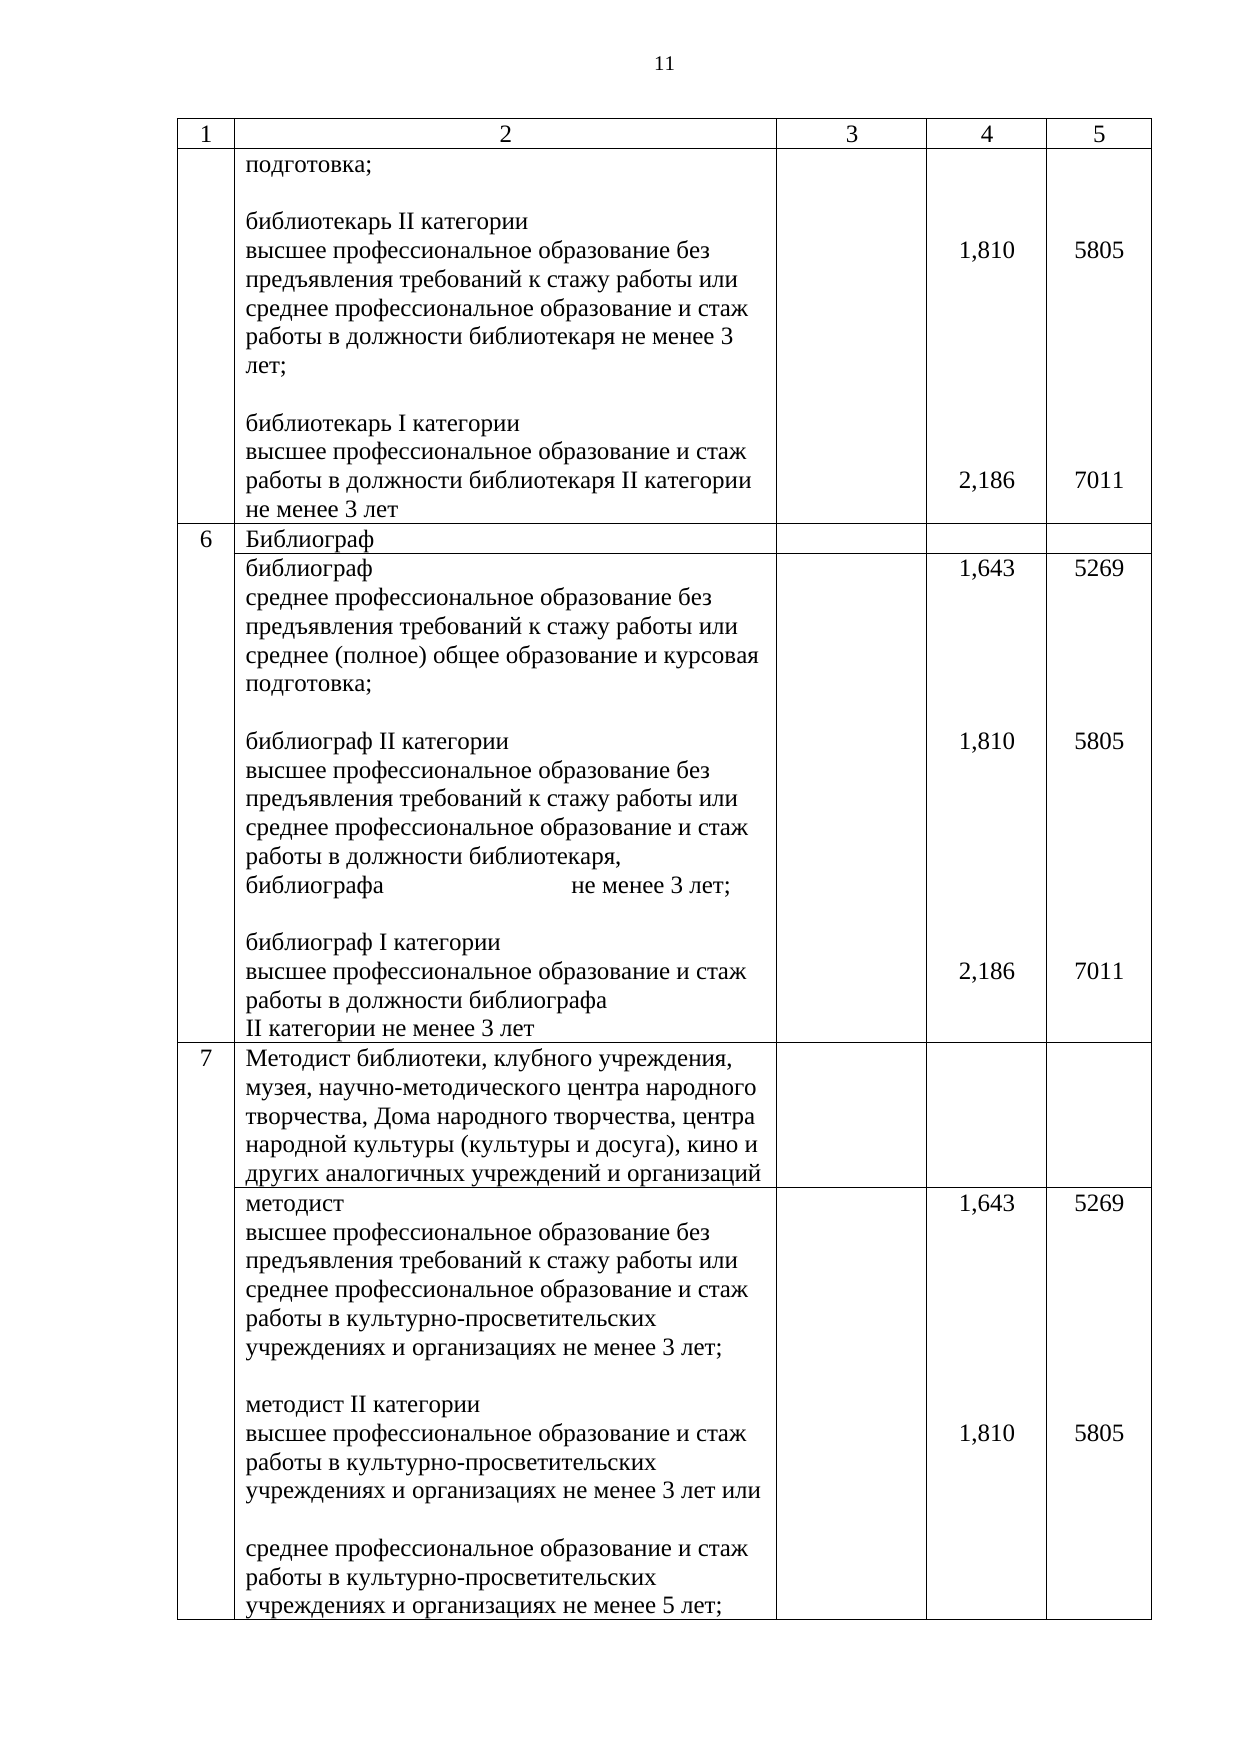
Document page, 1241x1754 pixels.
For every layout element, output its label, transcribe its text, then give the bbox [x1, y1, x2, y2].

table_cell 7 [178, 1043, 234, 1619]
table_cell Методист библиотеки, клубного учреждения, музея, научно-методического центра народного творчества, Дома народного творчества, центра народной культуры (культуры и досуга), кино и других аналогичных учреждений и организаций [235, 1043, 776, 1187]
table_cell 5269 5805 7011 [1047, 1188, 1151, 1619]
table_cell [777, 149, 926, 523]
table_header 4 [927, 119, 1046, 148]
table_cell [777, 524, 926, 552]
table_cell 1,643 1,810 2,186 [927, 149, 1046, 523]
table_cell [1047, 524, 1151, 552]
table_cell библиограф среднее профессиональное образование без предъявления требований к стажу работы или среднее (полное) общее образование и курсовая подготовка; библиограф II категории высшее профессиональное образование без предъявления требований к стажу работы или среднее профессиональное образование и стаж работы в должности библиотекаря, библиографа не менее 3 лет; библиограф I категории высшее профессиональное образование и стаж работы в должности библиографа II категории не менее 3 лет [235, 554, 776, 1042]
table_cell 5269 5805 7011 [1047, 554, 1151, 1042]
table_cell [927, 1043, 1046, 1187]
table_cell 5269 5805 7011 [1047, 149, 1151, 523]
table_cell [235, 149, 776, 523]
table_header 1 [178, 119, 234, 148]
table_header 3 [777, 119, 926, 148]
table_cell [1047, 1043, 1151, 1187]
table_cell 1,643 1,810 2,186 [927, 554, 1046, 1042]
table_cell 1,643 1,810 2,186 [927, 1188, 1046, 1619]
table_cell [777, 1043, 926, 1187]
table_cell [777, 554, 926, 1042]
table_cell Библиограф [235, 524, 776, 552]
table_header 5 [1047, 119, 1151, 148]
table_header 2 [235, 119, 776, 148]
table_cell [235, 1188, 776, 1619]
table_cell [927, 524, 1046, 552]
table_cell 6 [178, 524, 234, 1042]
table_cell [777, 1188, 926, 1619]
